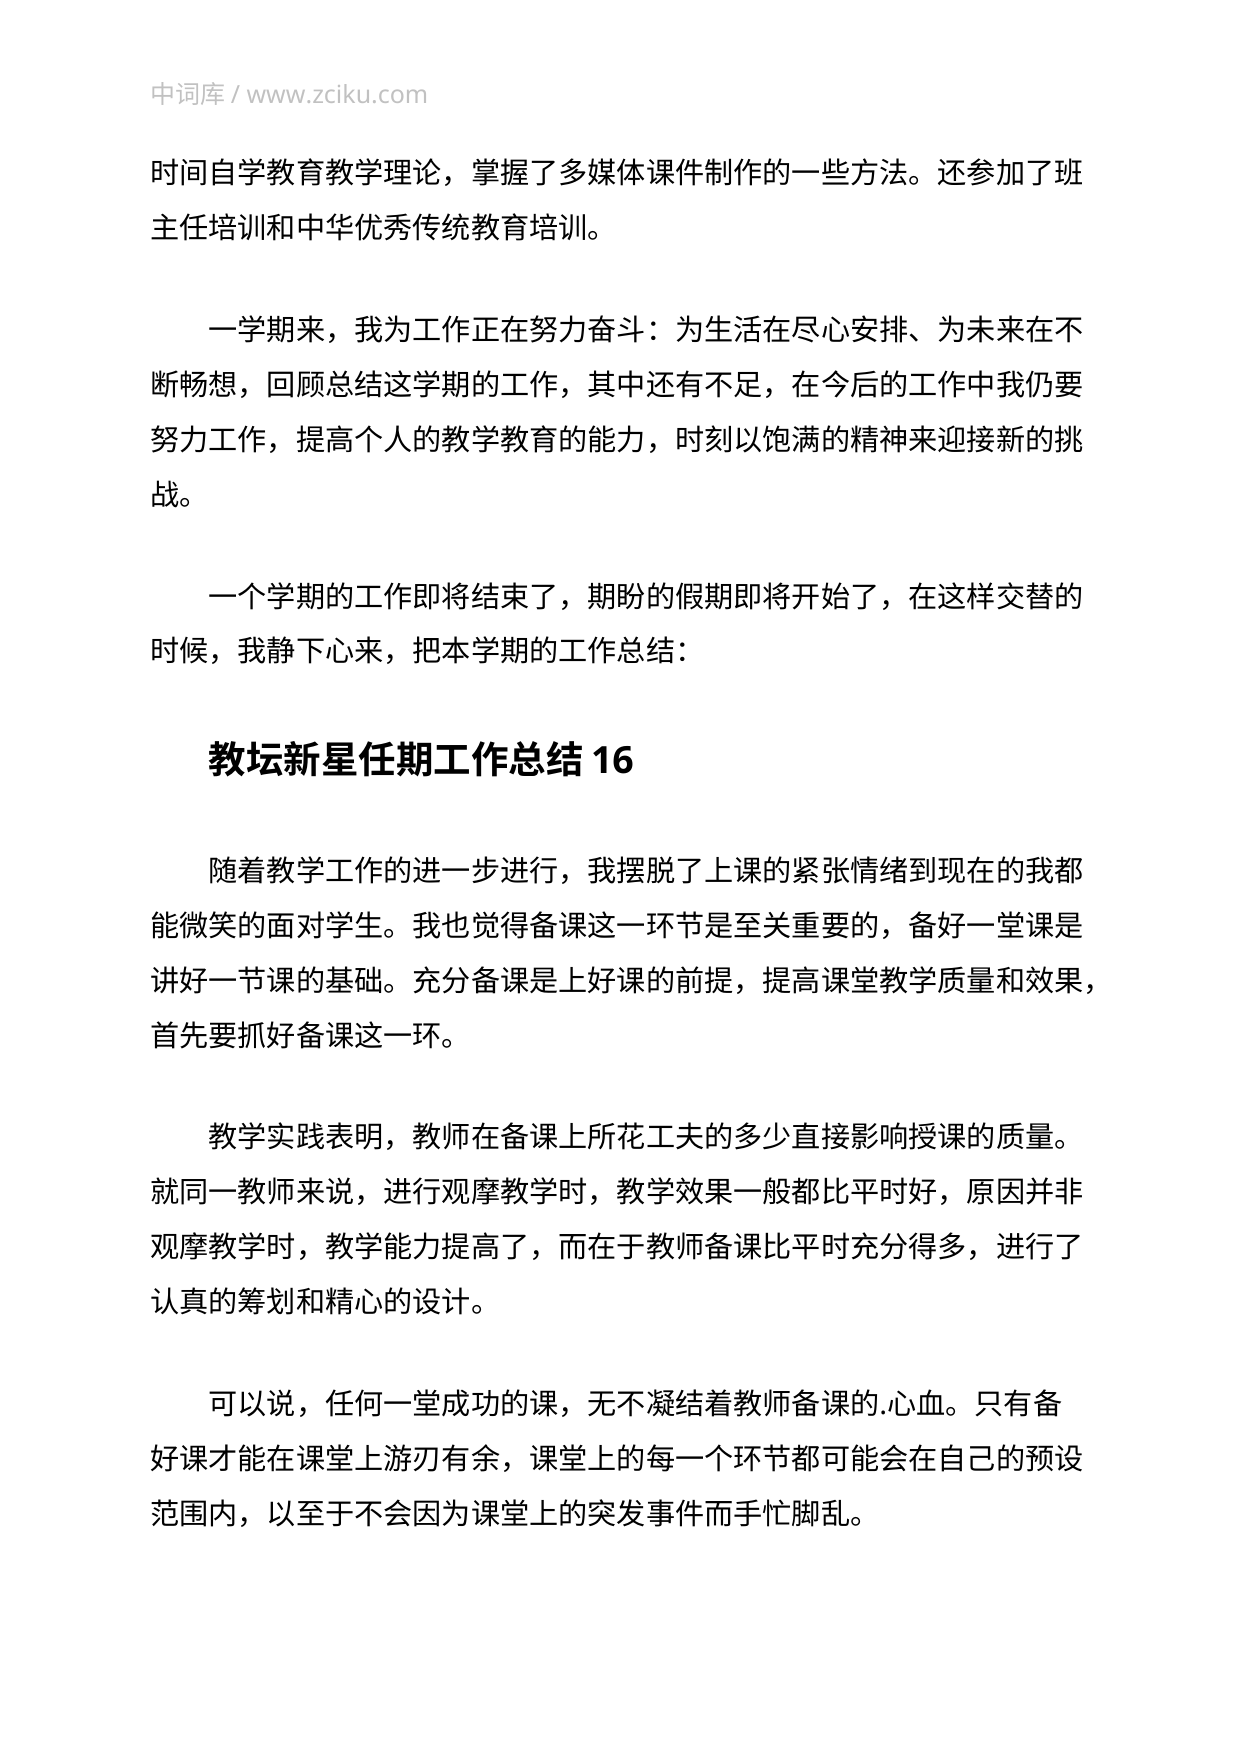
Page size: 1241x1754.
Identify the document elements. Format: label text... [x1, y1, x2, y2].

text 可以说，任何一堂成功的课，无不凝结着教师备课的.心血。只有备好课才能在课堂上游刃有余，课堂上的每一个环节都可能会在自己的预设范围内，以至于不会因为课堂上的突发事件而手忙脚乱。 [150, 1380, 1090, 1532]
text 一学期来，我为工作正在努力奋斗：为生活在尽心安排、为未来在不断畅想，回顾总结这学期的工作，其中还有不足，在今后的工作中我仍要努力工作，提高个人的教学教育的能力，时刻以饱满的精神来迎接新的挑战。 [150, 307, 1090, 514]
text 教坛新星任期工作总结16 [150, 730, 1090, 784]
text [150, 150, 1090, 247]
text 随着教学工作的进一步进行，我摆脱了上课的紧张情绪到现在的我都能微笑的面对学生。我也觉得备课这一环节是至关重要的，备好一堂课是讲好一节课的基础。充分备课是上好课的前提，提高课堂教学质量和效果，首先要抓好备课这一环。 [150, 847, 1090, 1054]
text 一个学期的工作即将结束了，期盼的假期即将开始了，在这样交替的时候，我静下心来，把本学期的工作总结： [150, 573, 1090, 670]
text 教学实践表明，教师在备课上所花工夫的多少直接影响授课的质量。就同一教师来说，进行观摩教学时，教学效果一般都比平时好，原因并非观摩教学时，教学能力提高了，而在于教师备课比平时充分得多，进行了认真的筹划和精心的设计。 [150, 1114, 1090, 1321]
